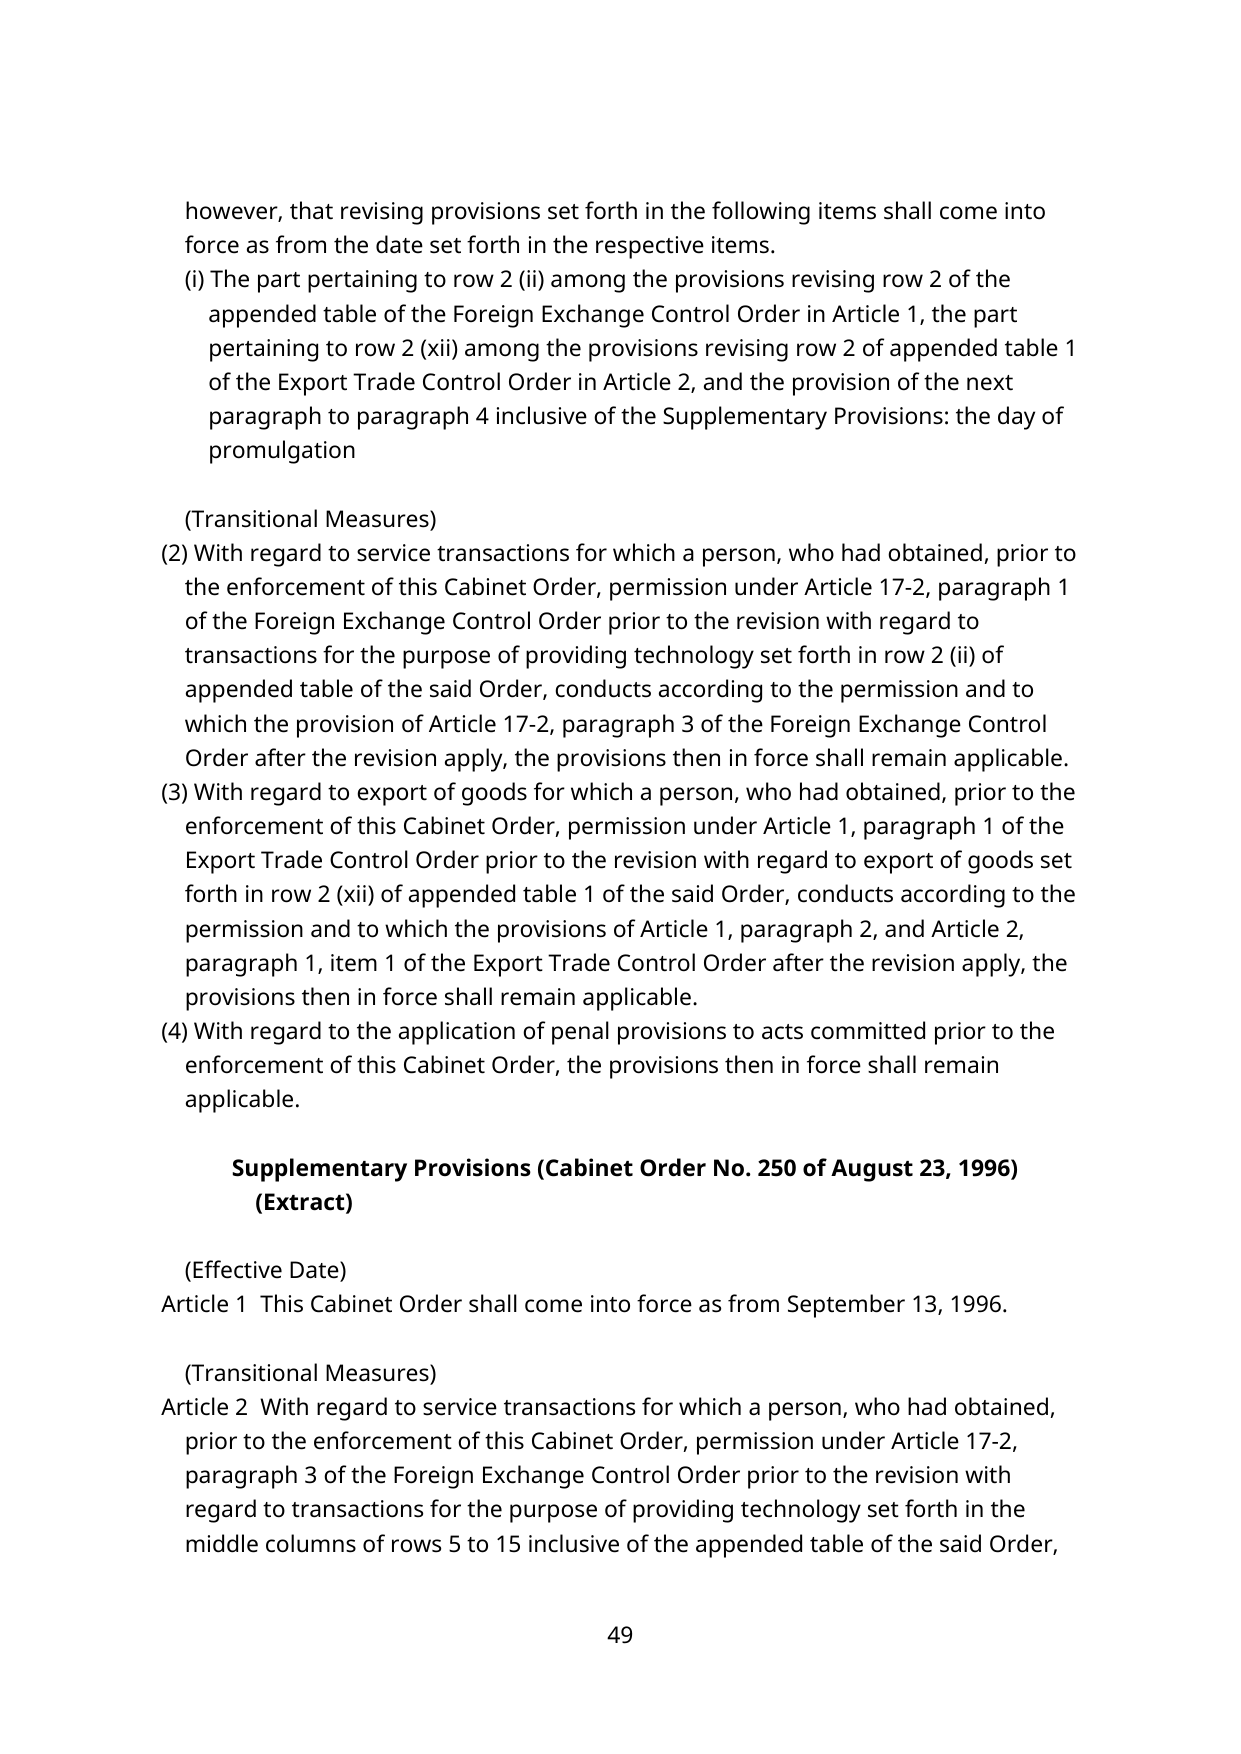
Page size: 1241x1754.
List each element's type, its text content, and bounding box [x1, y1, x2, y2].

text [161, 194, 1079, 262]
text Supplementary Provisions (Cabinet Order No. 250 of August 23, 1996) (Extract) [230, 1150, 1079, 1219]
text (i) The part pertaining to row 2 (ii) among the provisions revising row 2 of the appended table of the Foreign Exchange Control Order in Article 1, the part pertaining to row 2 (xii) among the provisions revising row 2 of appended table 1 of the Export Trade Control Order in Article 2, and the provision of the next paragraph to paragraph 4 inclusive of the Supplementary Provisions: the day of promulgation [184, 262, 1079, 467]
text (Effective Date) [184, 1253, 1079, 1287]
text (3) With regard to export of goods for which a person, who had obtained, prior to the enforcement of this Cabinet Order, permission under Article 1, paragraph 1 of the Export Trade Control Order prior to the revision with regard to export of goods set forth in row 2 (xii) of appended table 1 of the said Order, conducts according to the permission and to which the provisions of Article 1, paragraph 2, and Article 2, paragraph 1, item 1 of the Export Trade Control Order after the revision apply, the provisions then in force shall remain applicable. [161, 774, 1079, 1014]
text Article 1 This Cabinet Order shall come into force as from September 13, 1996. [161, 1287, 1079, 1321]
text (Transitional Measures) [184, 1355, 1079, 1389]
text (4) With regard to the application of penal provisions to acts committed prior to the enforcement of this Cabinet Order, the provisions then in force shall remain applicable. [161, 1014, 1079, 1116]
text (Transitional Measures) [184, 501, 1079, 535]
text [161, 1389, 1079, 1560]
text (2) With regard to service transactions for which a person, who had obtained, prior to the enforcement of this Cabinet Order, permission under Article 17-2, paragraph 1 of the Foreign Exchange Control Order prior to the revision with regard to transactions for the purpose of providing technology set forth in row 2 (ii) of appended table of the said Order, conducts according to the permission and to which the provision of Article 17-2, paragraph 3 of the Foreign Exchange Control Order after the revision apply, the provisions then in force shall remain applicable. [161, 535, 1079, 774]
